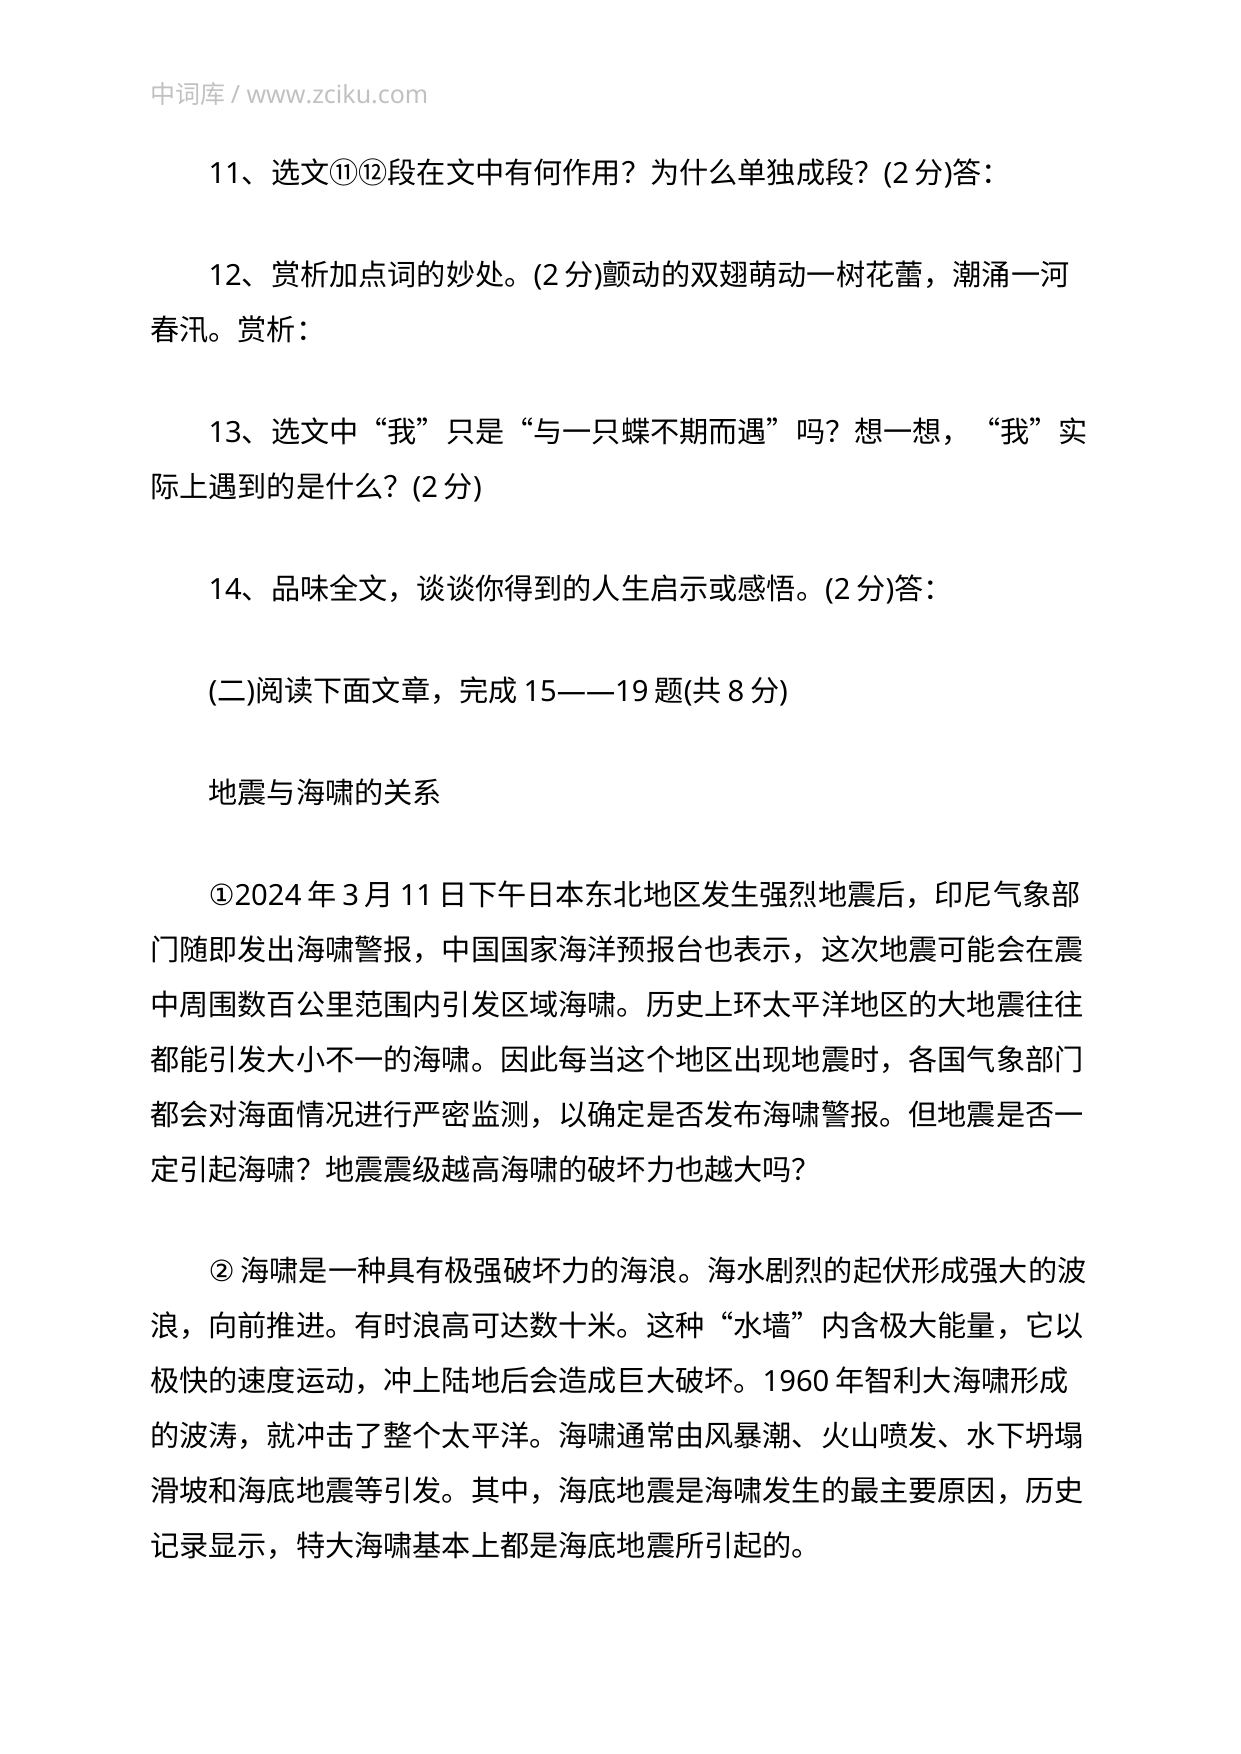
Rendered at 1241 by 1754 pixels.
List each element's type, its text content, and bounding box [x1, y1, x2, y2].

text ①2024年3月11日下午日本东北地区发生强烈地震后，印尼气象部门随即发出海啸警报，中国国家海洋预报台也表示，这次地震可能会在震中周围数百公里范围内引发区域海啸。历史上环太平洋地区的大地震往往都能引发大小不一的海啸。因此每当这个地区出现地震时，各国气象部门都会对海面情况进行严密监测，以确定是否发布海啸警报。但地震是否一定引起海啸？地震震级越高海啸的破坏力也越大吗？ [150, 871, 1090, 1188]
text 11、选文⑪⑫段在文中有何作用？为什么单独成段？(2分)答： [150, 150, 1090, 192]
text ②海啸是一种具有极强破坏力的海浪。海水剧烈的起伏形成强大的波浪，向前推进。有时浪高可达数十米。这种“水墙”内含极大能量，它以极快的速度运动，冲上陆地后会造成巨大破坏。1960年智利大海啸形成的波涛，就冲击了整个太平洋。海啸通常由风暴潮、火山喷发、水下坍塌滑坡和海底地震等引发。其中，海底地震是海啸发生的最主要原因，历史记录显示，特大海啸基本上都是海底地震所引起的。 [150, 1248, 1090, 1565]
text (二)阅读下面文章，完成15——19题(共8分) [150, 668, 1090, 710]
text 13、选文中“我”只是“与一只蝶不期而遇”吗？想一想，“我”实际上遇到的是什么？(2分) [150, 409, 1090, 506]
text 地震与海啸的关系 [150, 770, 1090, 812]
text 14、品味全文，谈谈你得到的人生启示或感悟。(2分)答： [150, 566, 1090, 608]
text 12、赏析加点词的妙处。(2分)颤动的双翅萌动一树花蕾，潮涌一河春汛。赏析： [150, 252, 1090, 349]
